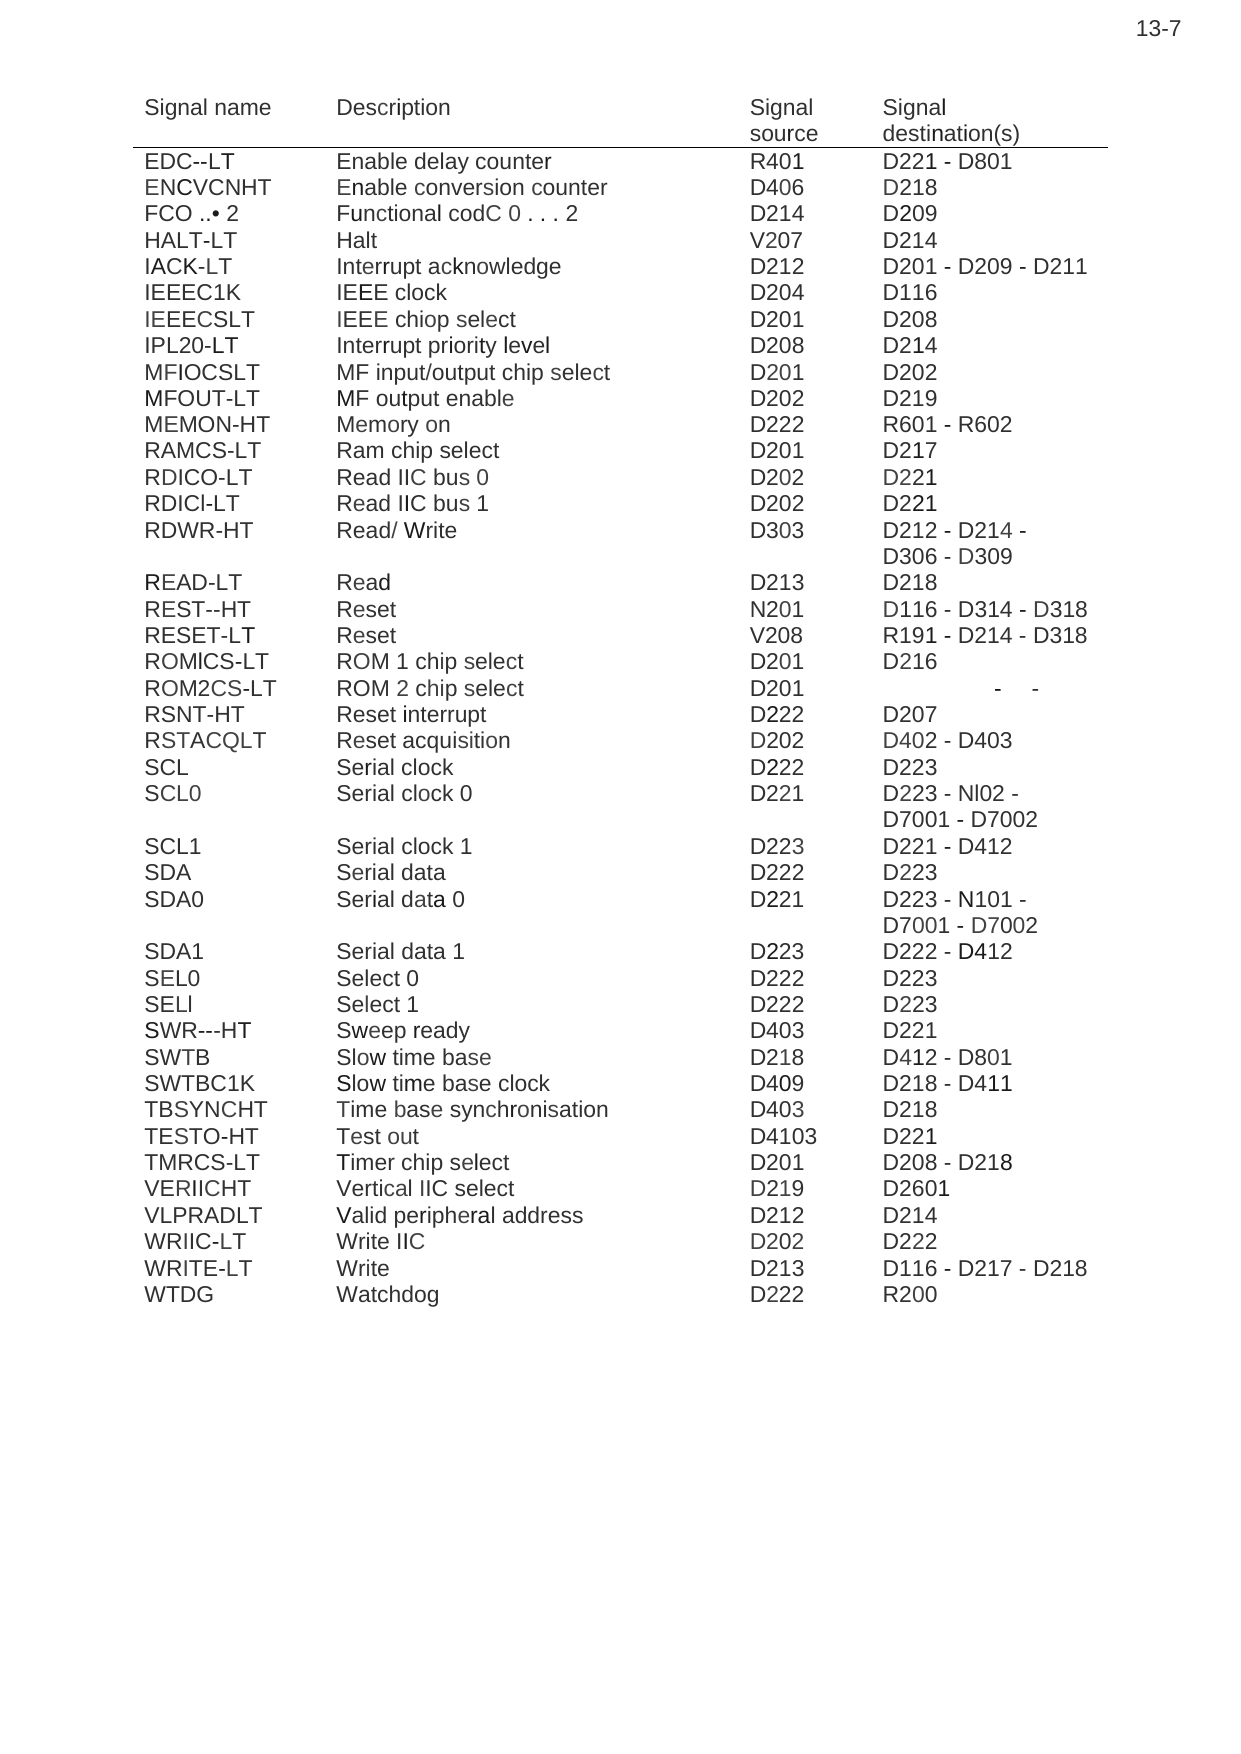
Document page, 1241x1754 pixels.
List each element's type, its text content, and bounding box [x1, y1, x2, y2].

table_header Signal destination(s) [871, 94, 1107, 147]
table_header Description [325, 94, 738, 147]
text 13-7 [59, 15, 1181, 41]
table_header Signal source [738, 94, 871, 147]
table_cell Enable delay counter Enable conversion counter Functional codC 0 . . . 2 Halt Interrupt acknowledge IEEE clock IEEE chiop select Interrupt priority level MF input/output chip select MF output enable Memory on Ram chip select Read IIC bus 0 Read IIC bus 1 Read/ Write Read Reset Reset ROM 1 chip select ROM 2 chip select Reset interrupt Reset acquisition Serial clock Serial clock 0 Serial clock 1 Serial data Serial data 0 Serial data 1 Select 0 Select 1 Sweep ready Slow time base Slow time base clock Time base synchronisation Test out Timer chip select Vertical IIC select Valid peripheral address Write IIC Write Watchdog [325, 148, 738, 1307]
table_header Signal name [133, 94, 325, 147]
table_cell EDC--LT ENCVCNHT FCO ..• 2 HALT-LT IACK-LT IEEEC1K IEEECSLT IPL20-LT MFIOCSLT MFOUT-LT MEMON-HT RAMCS-LT RDICO-LT RDICl-LT RDWR-HT READ-LT REST--HT RESET-LT ROMlCS-LT ROM2CS-LT RSNT-HT RSTACQLT SCL SCL0 SCL1 SDA SDA0 SDA1 SEL0 SELl SWR---HT SWTB SWTBC1K TBSYNCHT TESTO-HT TMRCS-LT VERIICHT VLPRADLT WRIIC-LT WRITE-LT WTDG [133, 148, 325, 1307]
table_cell D221 - D801 D218 D209 D214 D201 - D209 - D211 D116 D208 D214 D202 D219 R601 - R602 D217 D221 D221 D212 - D214 - D306 - D309 D218 D116 - D314 - D318 R191 - D214 - D318 D216 - D207 D402 - D403 D223 D223 - Nl02 - D7001 - D7002 D221 - D412 D223 D223 - N101 - D7001 - D7002 D222 - D412 D223 D223 D221 D412 - D801 D218 - D411 D218 D221 D208 - D218 D2601 D214 D222 D116 - D217 - D218 R200 [871, 148, 1107, 1307]
table_cell R401 D406 D214 V207 D212 D204 D201 D208 D201 D202 D222 D201 D202 D202 D303 D213 N201 V208 D201 D201 D222 D202 D222 D221 D223 D222 D221 D223 D222 D222 D403 D218 D409 D403 D4103 D201 D219 D212 D202 D213 D222 [738, 148, 871, 1307]
